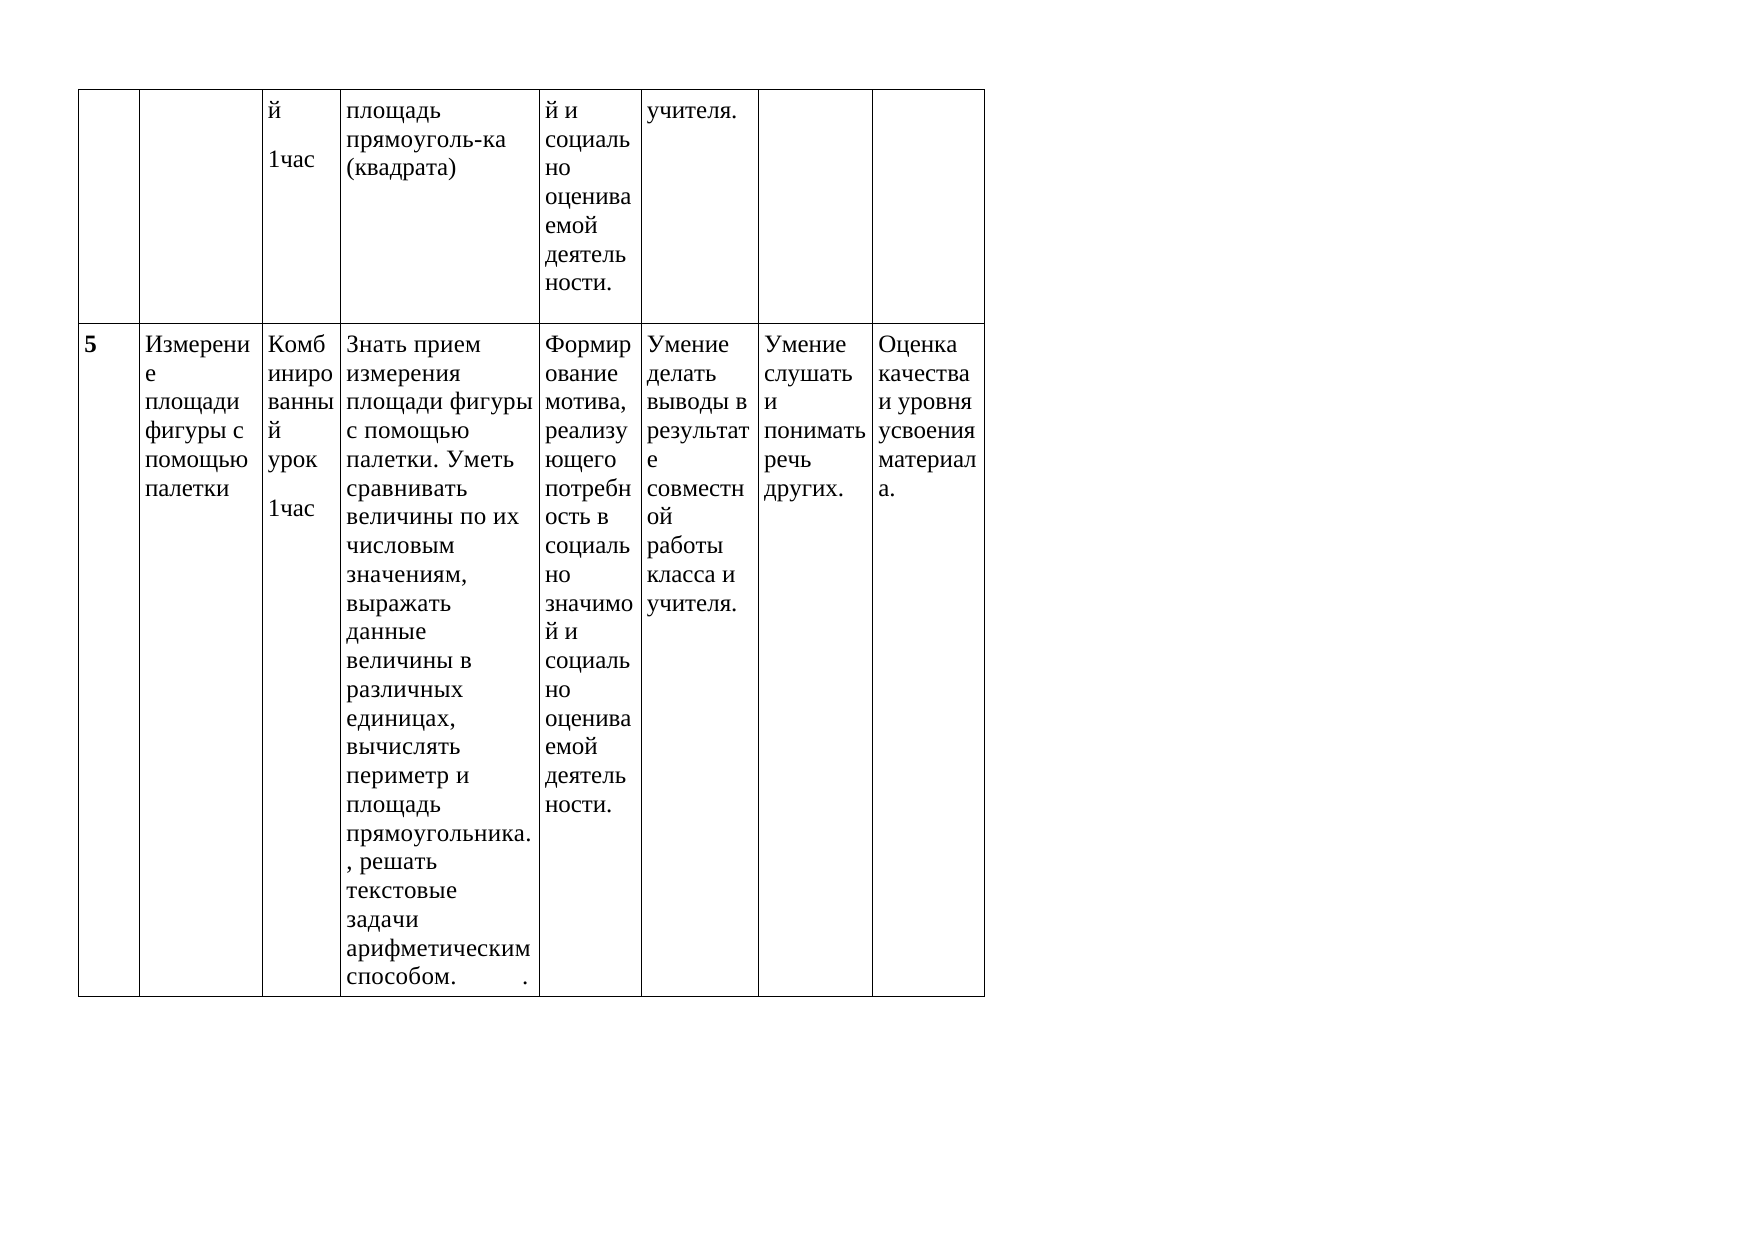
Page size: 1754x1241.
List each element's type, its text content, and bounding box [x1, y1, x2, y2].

table_cell Измерение площади фигуры с помощью палетки [140, 324, 262, 996]
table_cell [759, 90, 872, 323]
table_cell 5 [79, 324, 139, 996]
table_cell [341, 90, 539, 323]
table_cell Комбинированный урок 1час [263, 324, 340, 996]
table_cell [140, 90, 262, 323]
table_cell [642, 90, 758, 323]
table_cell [873, 324, 984, 996]
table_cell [873, 90, 984, 323]
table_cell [759, 324, 872, 996]
table_cell Знать прием измерения площади фигуры с помощью палетки. Уметь сравнивать величины по их числовым значениям, выражать данные величины в различных единицах, вычислять периметр и площадь прямоугольника., решать текстовые задачи арифметическим способом. . [341, 324, 539, 996]
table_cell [540, 324, 641, 996]
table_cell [263, 90, 340, 323]
table_cell 4 [79, 90, 139, 323]
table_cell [540, 90, 641, 323]
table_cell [642, 324, 758, 996]
